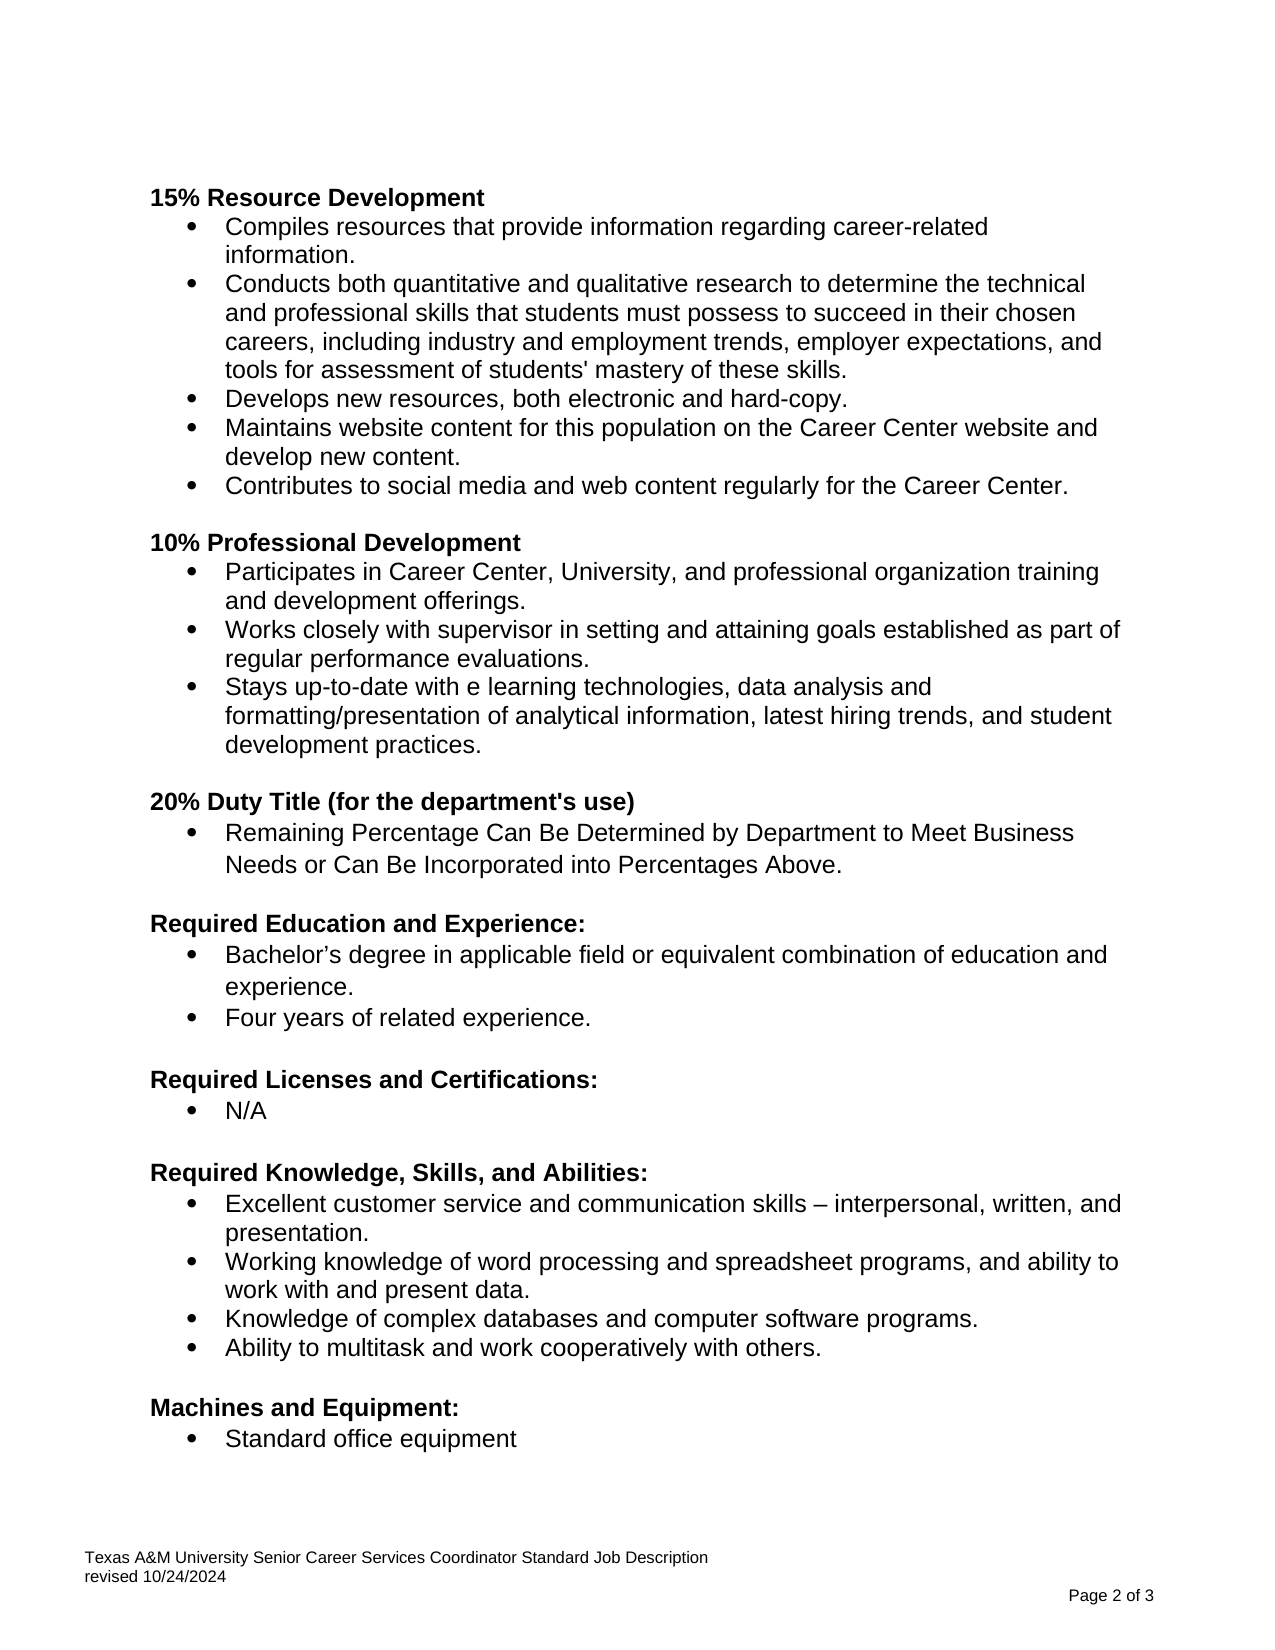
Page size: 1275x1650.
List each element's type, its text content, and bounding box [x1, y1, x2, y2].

text 10% Professional Development [150, 528, 1125, 557]
list Develops new resources, both electronic and hard-copy. [187, 384, 1125, 413]
list Maintains website content for this population on the Career Center website and develop new content. [187, 413, 1125, 471]
list Excellent customer service and communication skills – interpersonal, written, and presentation. [187, 1189, 1125, 1247]
list Four years of related experience. [187, 1003, 1125, 1031]
list Ability to multitask and work cooperatively with others. [187, 1333, 1125, 1362]
list Conducts both quantitative and qualitative research to determine the technical and professional skills that students must possess to succeed in their chosen careers, including industry and employment trends, employer expectations, and tools for assessment of students' mastery of these skills. [187, 269, 1125, 384]
list Participates in Career Center, University, and professional organization training and development offerings. [187, 557, 1125, 615]
list Compiles resources that provide information regarding career-related information. [187, 212, 1125, 269]
list Bachelor’s degree in applicable field or equivalent combination of education and experience. [187, 940, 1125, 1000]
list N/A [187, 1096, 1125, 1125]
text 20% Duty Title (for the department's use) [150, 787, 1125, 816]
text 15% Resource Development [150, 183, 1125, 212]
text Required Education and Experience: [150, 909, 1125, 938]
list Works closely with supervisor in setting and attaining goals established as part of regular performance evaluations. [187, 615, 1125, 672]
list Contributes to social media and web content regularly for the Career Center. [187, 471, 1125, 499]
list Remaining Percentage Can Be Determined by Department to Meet Business Needs or Can Be Incorporated into Percentages Above. [187, 818, 1125, 878]
list Standard office equipment [187, 1424, 1125, 1453]
text Required Licenses and Certifications: [150, 1065, 1125, 1093]
list Working knowledge of word processing and spreadsheet programs, and ability to work with and present data. [187, 1247, 1125, 1304]
text Machines and Equipment: [150, 1393, 1125, 1422]
list Stays up-to-date with e­ learning technologies, data analysis and formatting/presentation of analytical information, latest hiring trends, and student development practices. [187, 672, 1125, 759]
list Knowledge of complex databases and computer software programs. [187, 1304, 1125, 1333]
text Required Knowledge, Skills, and Abilities: [150, 1158, 1125, 1187]
